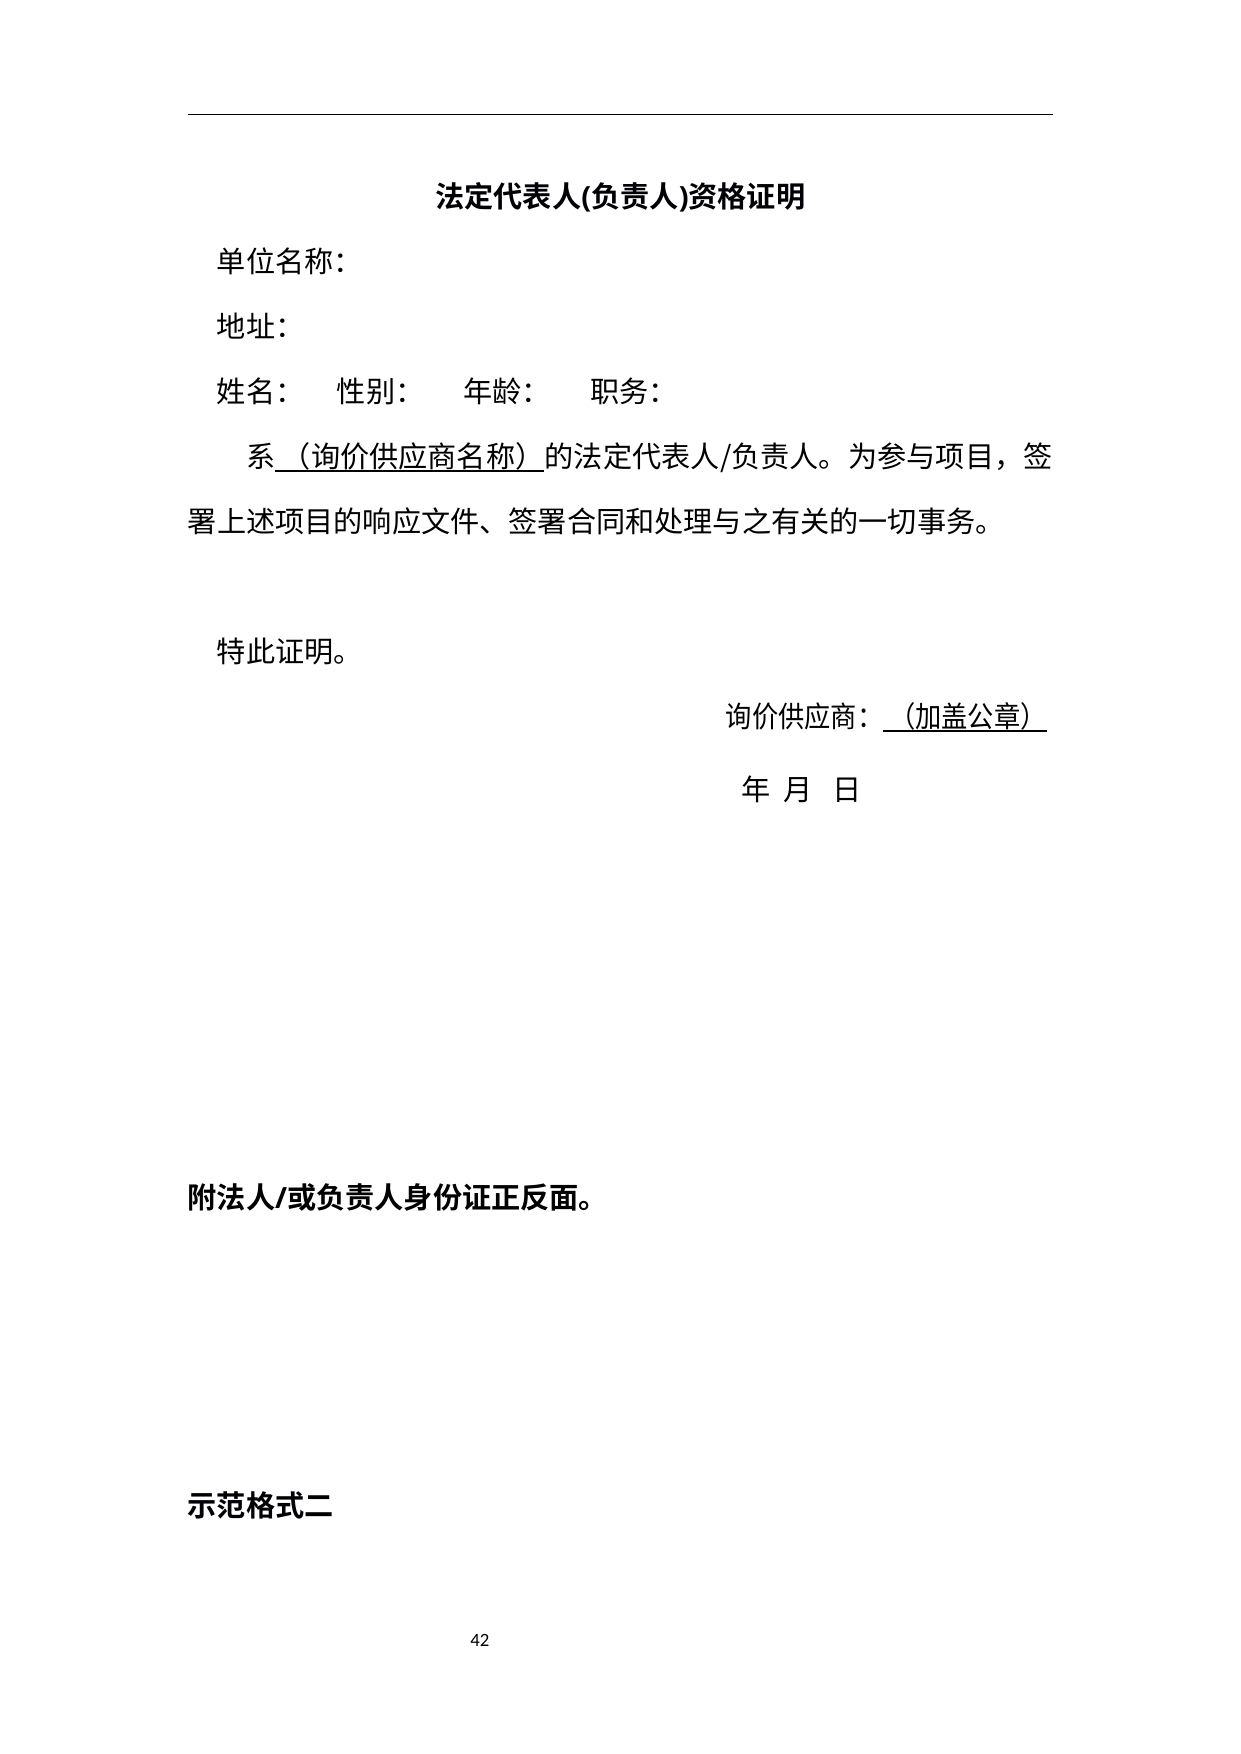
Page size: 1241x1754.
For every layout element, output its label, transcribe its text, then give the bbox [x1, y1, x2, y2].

text 年 月 日 [187, 747, 1053, 814]
text 地址： [187, 292, 1053, 357]
text 询价供应商： （加盖公章） [187, 682, 1053, 747]
text 姓名： 性别： 年龄： 职务： [187, 357, 1053, 422]
text 系 （询价供应商名称）的法定代表人/负责人。为参与项目，签署上述项目的响应文件、签署合同和处理与之有关的一切事务。 [188, 422, 1053, 552]
text 法定代表人(负责人)资格证明 [187, 162, 1053, 227]
text 附法人/或负责人身份证正反面。 [187, 1164, 1053, 1229]
text 示范格式二 [187, 1471, 1053, 1536]
text 单位名称： [187, 227, 1053, 292]
text 特此证明。 [187, 617, 1053, 682]
